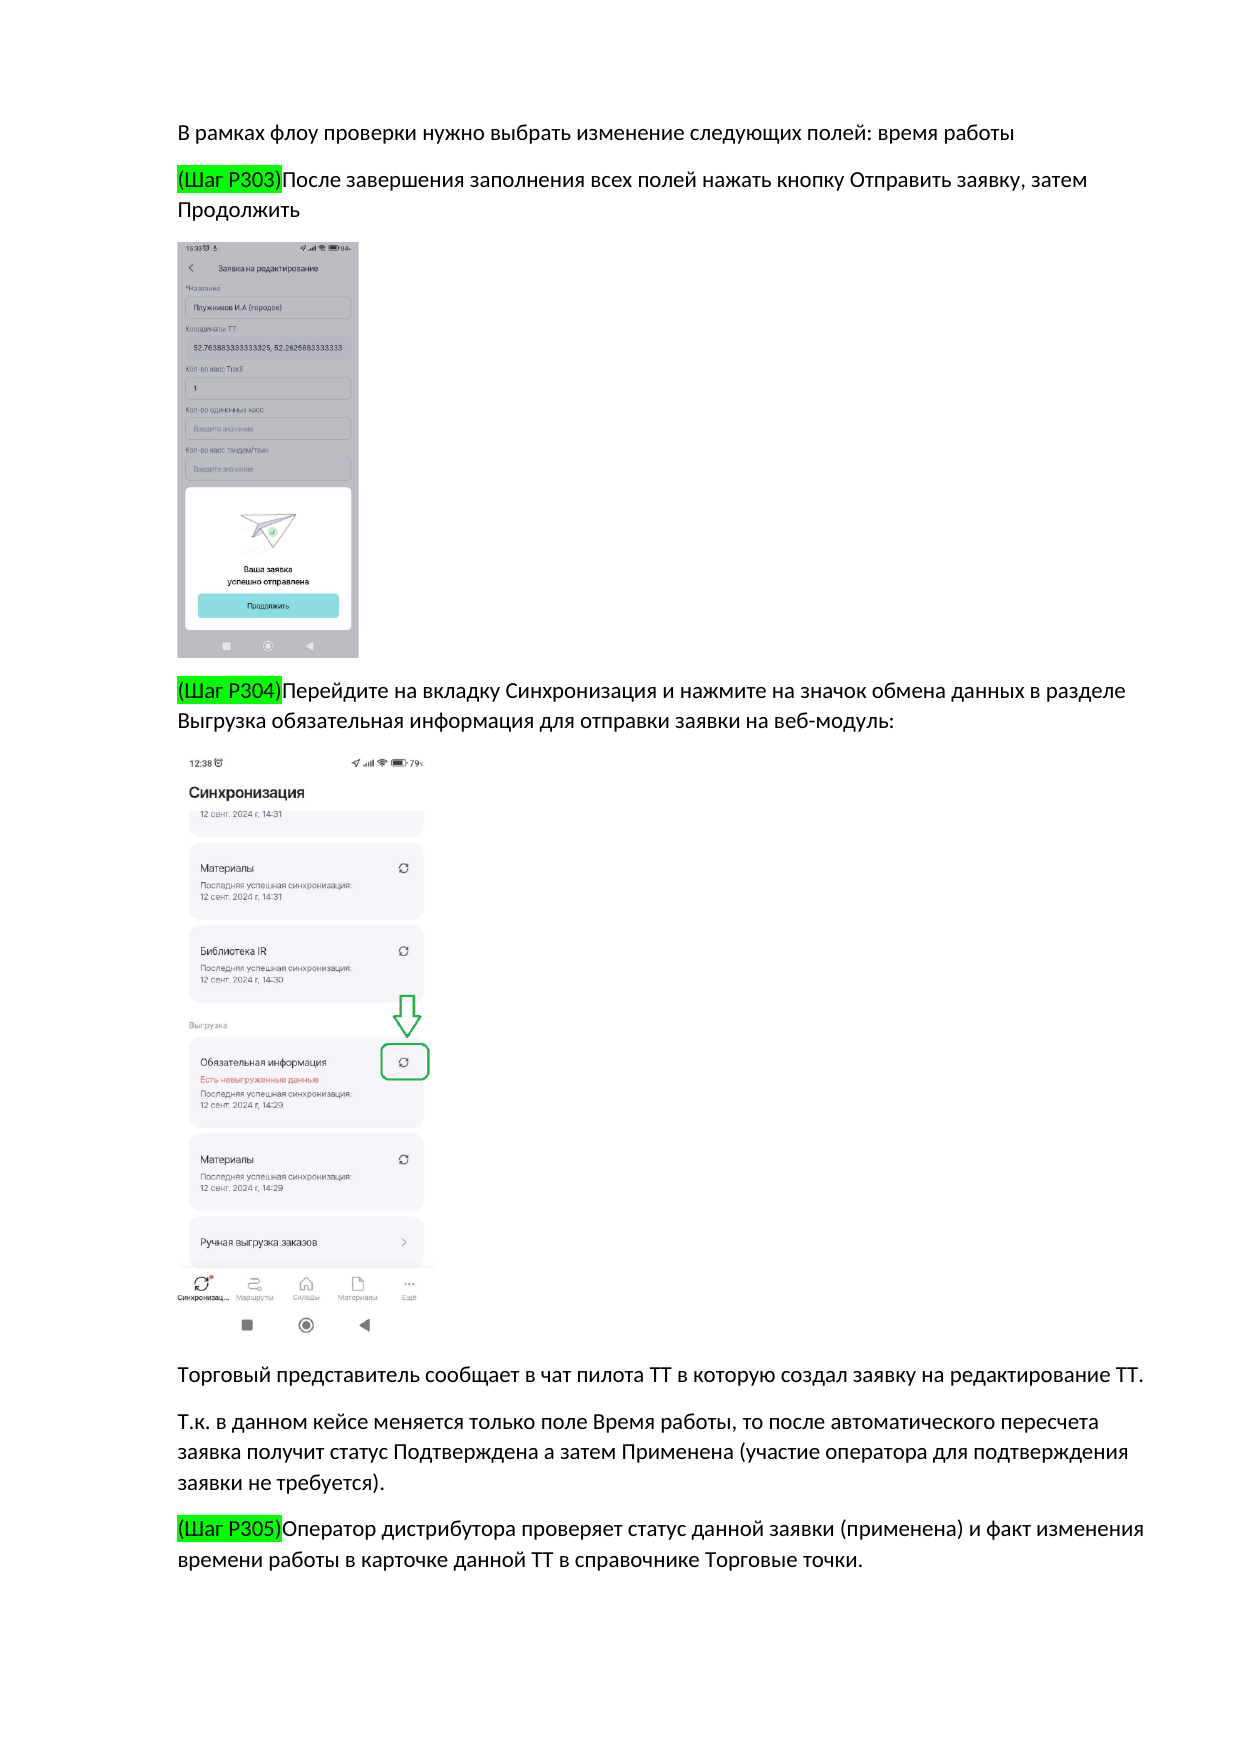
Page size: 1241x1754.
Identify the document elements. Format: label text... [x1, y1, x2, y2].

text (Шаг Р305)Оператор дистрибутора проверяет статус данной заявки (применена) и факт изменения времени работы в карточке данной ТТ в справочнике Торговые точки. [177, 1514, 1152, 1573]
text (Шаг Р304)Перейдите на вкладку Синхронизация и нажмите на значок обмена данных в разделе Выгрузка обязательная информация для отправки заявки на веб-модуль: [177, 676, 1152, 734]
text В рамках флоу проверки нужно выбрать изменение следующих полей: время работы [177, 118, 1152, 146]
picture [177, 753, 434, 1342]
text Т.к. в данном кейсе меняется только поле Время работы, то после автоматического пересчета заявка получит статус Подтверждена а затем Применена (участие оператора для подтверждения заявки не требуется). [177, 1407, 1152, 1496]
text Торговый представитель сообщает в чат пилота ТТ в которую создал заявку на редактирование ТТ. [177, 1360, 1152, 1388]
text (Шаг Р303)После завершения заполнения всех полей нажать кнопку Отправить заявку, затем Продолжить [177, 165, 1152, 223]
picture [177, 242, 359, 658]
